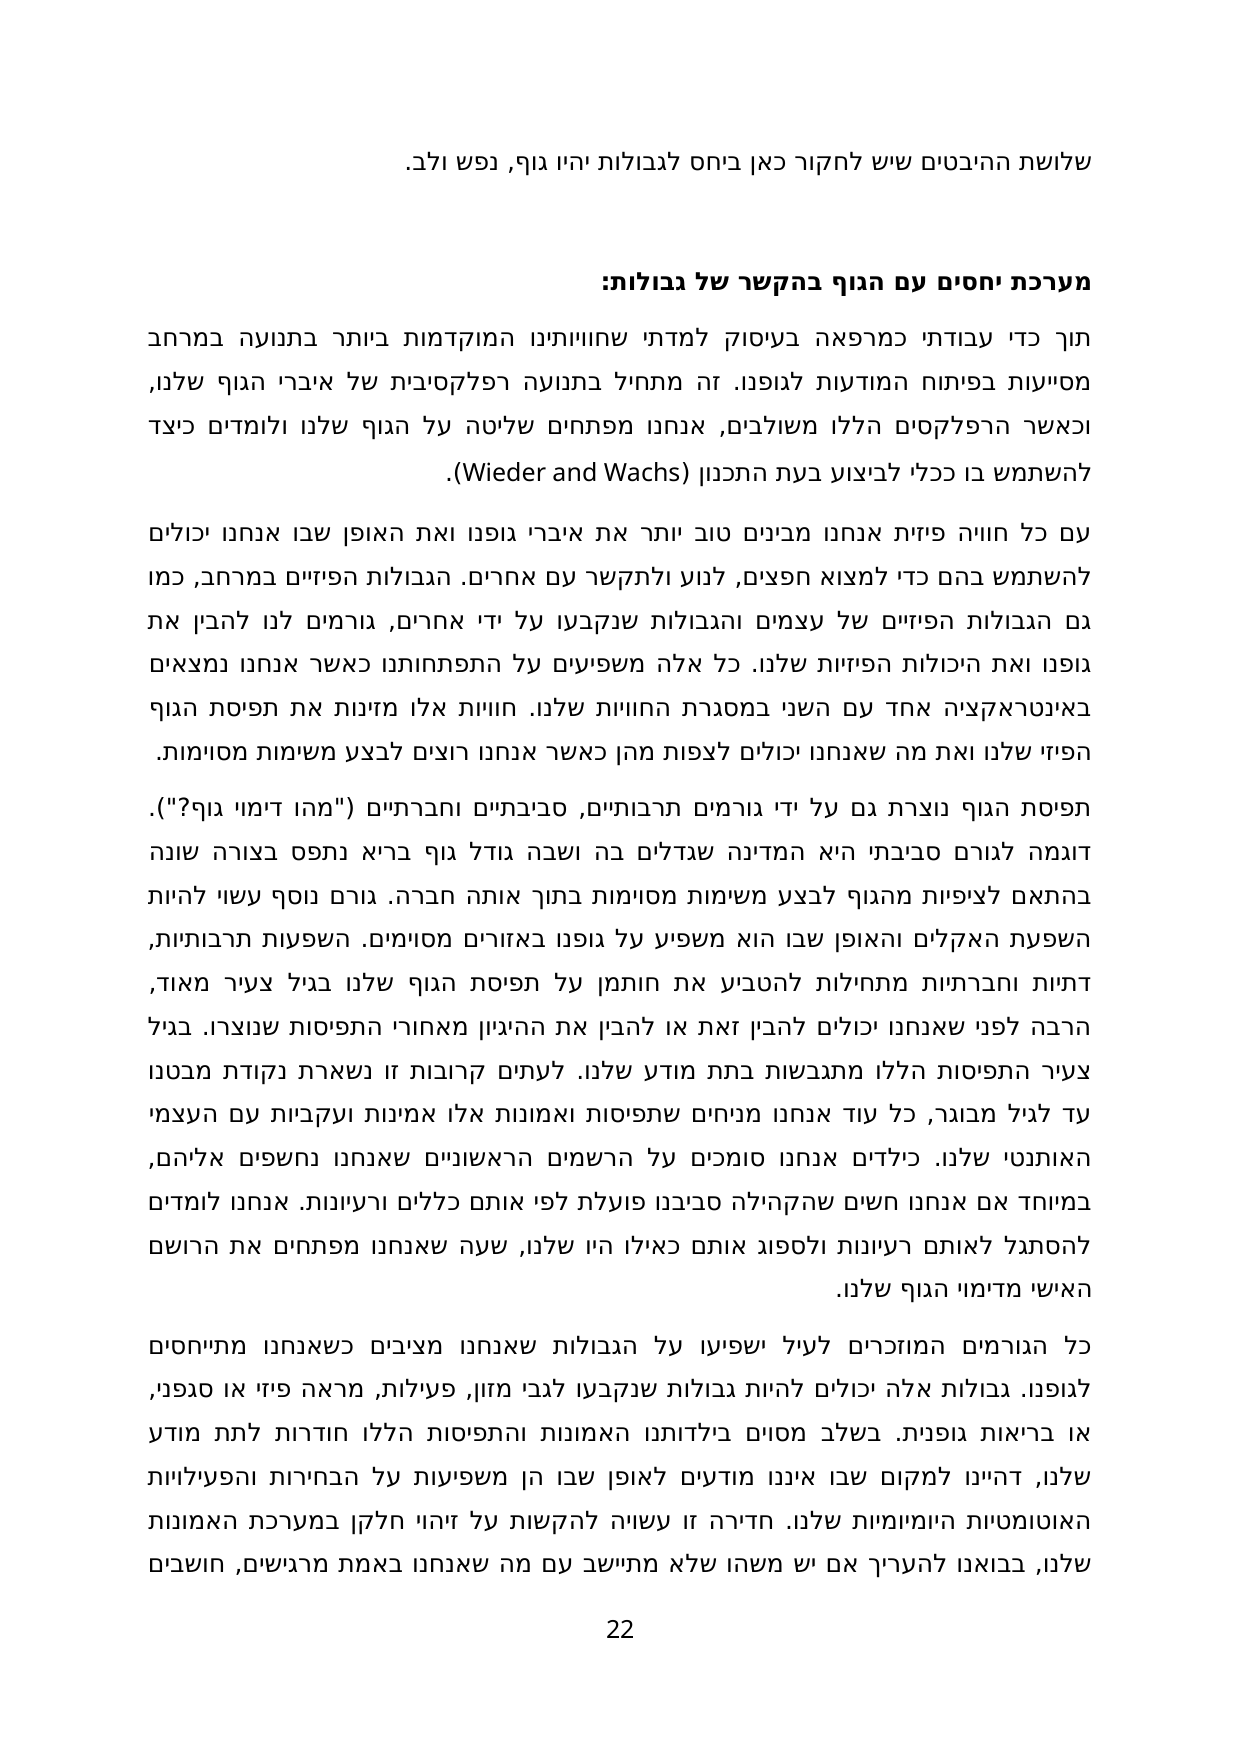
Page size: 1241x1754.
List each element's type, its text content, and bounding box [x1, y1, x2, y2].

text מערכת יחסים עם הגוף בהקשר של גבולות: [148, 267, 1093, 297]
text תוך כדי עבודתי כמרפאה בעיסוק למדתי שחוויותינו המוקדמות ביותר בתנועה במרחב מסייעות בפיתוח המודעות לגופנו. זה מתחיל בתנועה רפלקסיבית של איברי הגוף שלנו, וכאשר הרפלקסים הללו משולבים, אנחנו מפתחים שליטה על הגוף שלנו ולומדים כיצד להשתמש בו ככלי לביצוע בעת התכנון (Wieder and Wachs). [148, 324, 1093, 489]
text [148, 1331, 1093, 1579]
text עם כל חוויה פיזית אנחנו מבינים טוב יותר את איברי גופנו ואת האופן שבו אנחנו יכולים להשתמש בהם כדי למצוא חפצים, לנוע ולתקשר עם אחרים. הגבולות הפיזיים במרחב, כמו גם הגבולות הפיזיים של עצמים והגבולות שנקבעו על ידי אחרים, גורמים לנו להבין את גופנו ואת היכולות הפיזיות שלנו. כל אלה משפיעים על התפתחותנו כאשר אנחנו נמצאים באינטראקציה אחד עם השני במסגרת החוויות שלנו. חוויות אלו מזינות את תפיסת הגוף הפיזי שלנו ואת מה שאנחנו יכולים לצפות מהן כאשר אנחנו רוצים לבצע משימות מסוימות. [148, 518, 1093, 766]
text תפיסת הגוף נוצרת גם על ידי גורמים תרבותיים, סביבתיים וחברתיים ("מהו דימוי גוף?"). דוגמה לגורם סביבתי היא המדינה שגדלים בה ושבה גודל גוף בריא נתפס בצורה שונה בהתאם לציפיות מהגוף לבצע משימות מסוימות בתוך אותה חברה. גורם נוסף עשוי להיות השפעת האקלים והאופן שבו הוא משפיע על גופנו באזורים מסוימים. השפעות תרבותיות, דתיות וחברתיות מתחילות להטביע את חותמן על תפיסת הגוף שלנו בגיל צעיר מאוד, הרבה לפני שאנחנו יכולים להבין זאת או להבין את ההיגיון מאחורי התפיסות שנוצרו. בגיל צעיר התפיסות הללו מתגבשות בתת מודע שלנו. לעתים קרובות זו נשארת נקודת מבטנו עד לגיל מבוגר, כל עוד אנחנו מניחים שתפיסות ואמונות אלו אמינות ועקביות עם העצמי האותנטי שלנו. כילדים אנחנו סומכים על הרשמים הראשוניים שאנחנו נחשפים אליהם, במיוחד אם אנחנו חשים שהקהילה סביבנו פועלת לפי אותם כללים ורעיונות. אנחנו לומדים להסתגל לאותם רעיונות ולספוג אותם כאילו היו שלנו, שעה שאנחנו מפתחים את הרושם האישי מדימוי הגוף שלנו. [148, 793, 1093, 1304]
text שלושת ההיבטים שיש לחקור כאן ביחס לגבולות יהיו גוף, נפש ולב. [148, 148, 1093, 177]
